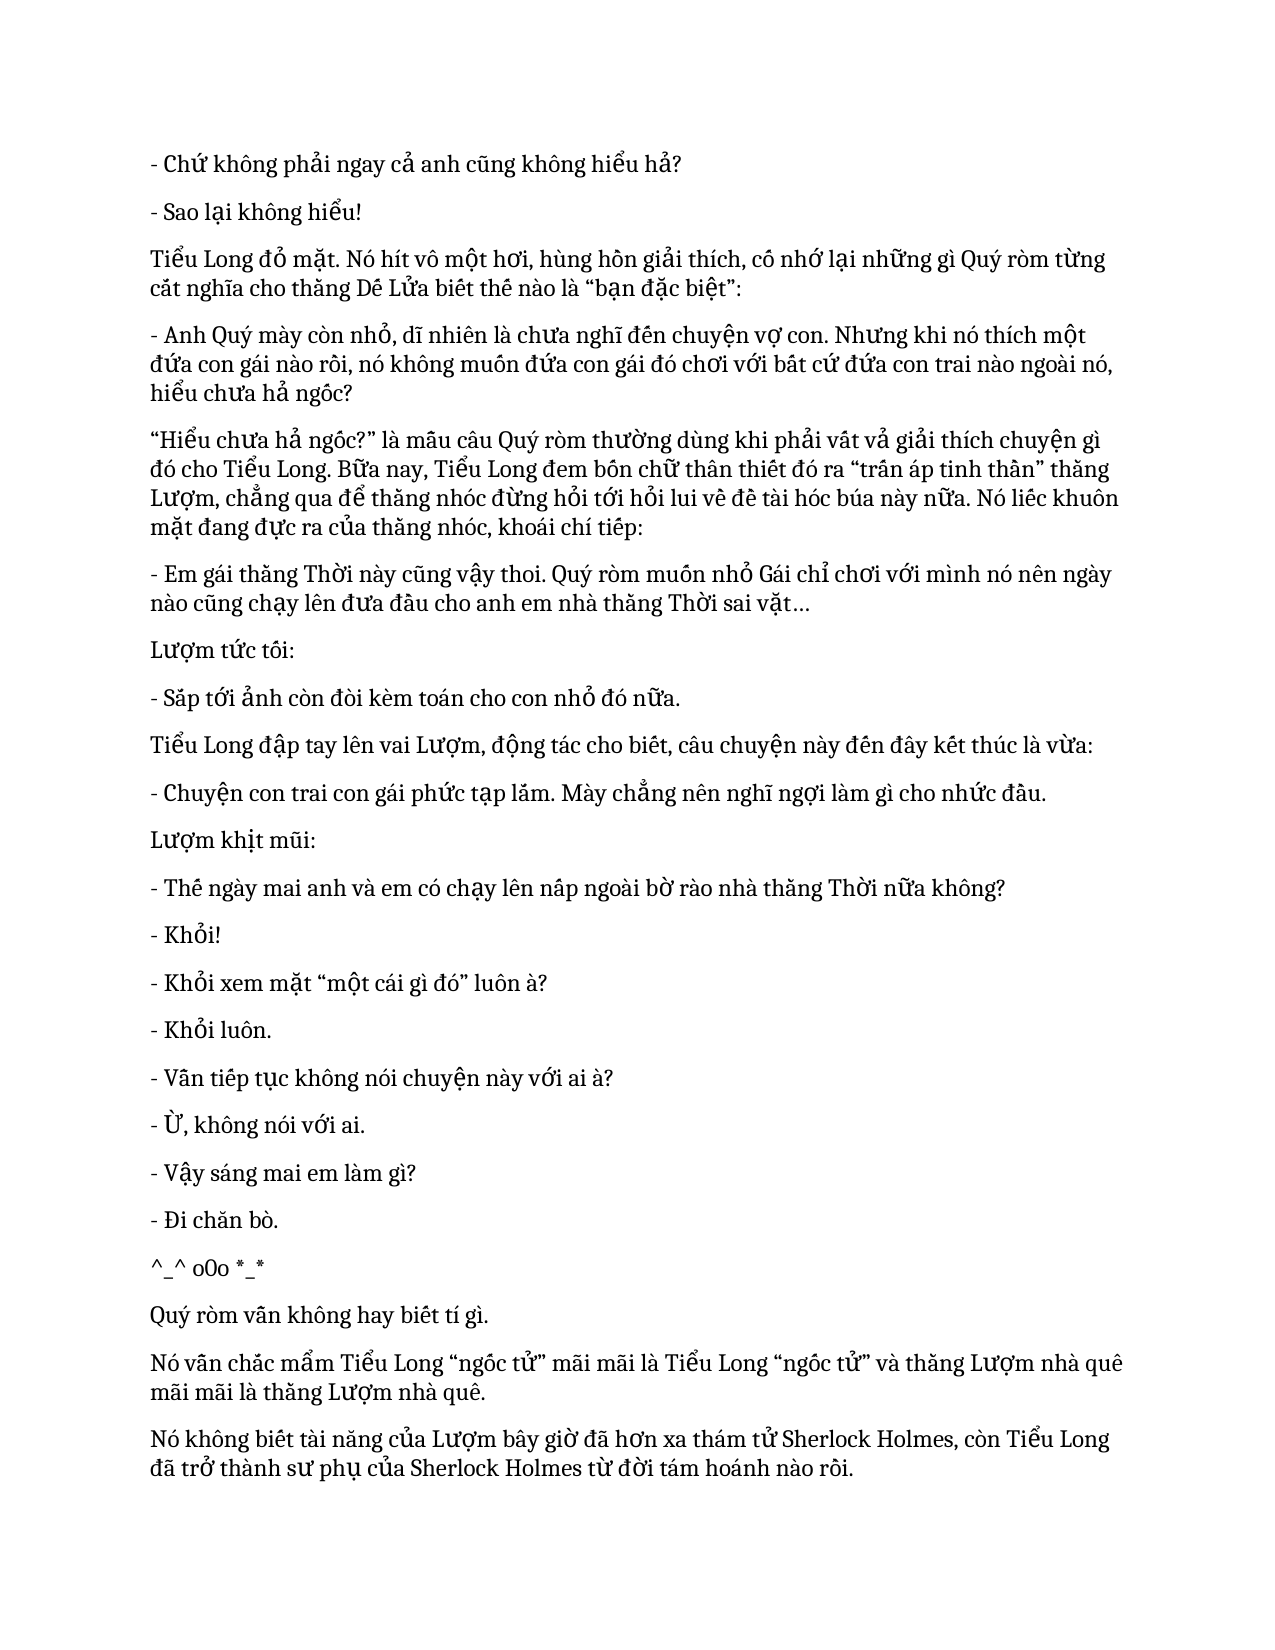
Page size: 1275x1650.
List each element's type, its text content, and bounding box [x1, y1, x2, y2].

text - Thế ngày mai anh và em có chạy lên nấp ngoài bờ rào nhà thằng Thời nữa không? [150, 874, 1125, 902]
text - Sao lại không hiểu! [150, 197, 1125, 226]
text - Em gái thằng Thời này cũng vậy thoi. Quý ròm muốn nhỏ Gái chỉ chơi với mình nó nên ngày nào cũng chạy lên đưa đầu cho anh em nhà thằng Thời sai vặt… [150, 560, 1125, 617]
text - Chuyện con trai con gái phức tạp lắm. Mày chẳng nên nghĩ ngợi làm gì cho nhức đầu. [150, 779, 1125, 807]
text - Sắp tới ảnh còn đòi kèm toán cho con nhỏ đó nữa. [150, 684, 1125, 712]
text Lượm tức tối: [150, 636, 1125, 665]
text - Khỏi luôn. [150, 1016, 1125, 1045]
text - Đi chăn bò. [150, 1206, 1125, 1235]
text ^_^ o0o *_* [150, 1254, 1125, 1282]
text - Chứ không phải ngay cả anh cũng không hiểu hả? [150, 150, 1125, 179]
text - Ừ, không nói với ai. [150, 1111, 1125, 1140]
text - Khỏi xem mặt “một cái gì đó” luôn à? [150, 969, 1125, 997]
text Tiểu Long đỏ mặt. Nó hít vô một hơi, hùng hồn giải thích, cố nhớ lại những gì Quý ròm từng cắt nghĩa cho thằng Dế Lửa biết thế nào là “bạn đặc biệt”: [150, 245, 1125, 302]
text - Khỏi! [150, 921, 1125, 950]
text Tiểu Long đập tay lên vai Lượm, động tác cho biết, câu chuyện này đến đây kết thúc là vừa: [150, 731, 1125, 760]
text Nó vẫn chắc mẩm Tiểu Long “ngốc tử” mãi mãi là Tiểu Long “ngốc tử” và thằng Lượm nhà quê mãi mãi là thằng Lượm nhà quê. [150, 1349, 1125, 1406]
text Nó không biết tài năng của Lượm bây giờ đã hơn xa thám tử Sherlock Holmes, còn Tiểu Long đã trở thành sư phụ của Sherlock Holmes từ đời tám hoánh nào rồi. [150, 1425, 1125, 1482]
text - Vẫn tiếp tục không nói chuyện này với ai à? [150, 1064, 1125, 1092]
text Quý ròm vẫn không hay biết tí gì. [150, 1301, 1125, 1330]
text - Anh Quý mày còn nhỏ, dĩ nhiên là chưa nghĩ đến chuyện vợ con. Nhưng khi nó thích một đứa con gái nào rồi, nó không muốn đứa con gái đó chơi với bất cứ đứa con trai nào ngoài nó, hiểu chưa hả ngốc? [150, 321, 1125, 407]
text Lượm khịt mũi: [150, 826, 1125, 855]
text “Hiểu chưa hả ngốc?” là mẫu câu Quý ròm thường dùng khi phải vất vả giải thích chuyện gì đó cho Tiểu Long. Bữa nay, Tiểu Long đem bốn chữ thân thiết đó ra “trấn áp tinh thần” thằng Lượm, chẳng qua để thằng nhóc đừng hỏi tới hỏi lui về đề tài hóc búa này nữa. Nó liếc khuôn mặt đang đực ra của thằng nhóc, khoái chí tiếp: [150, 426, 1125, 541]
text - Vậy sáng mai em làm gì? [150, 1159, 1125, 1187]
